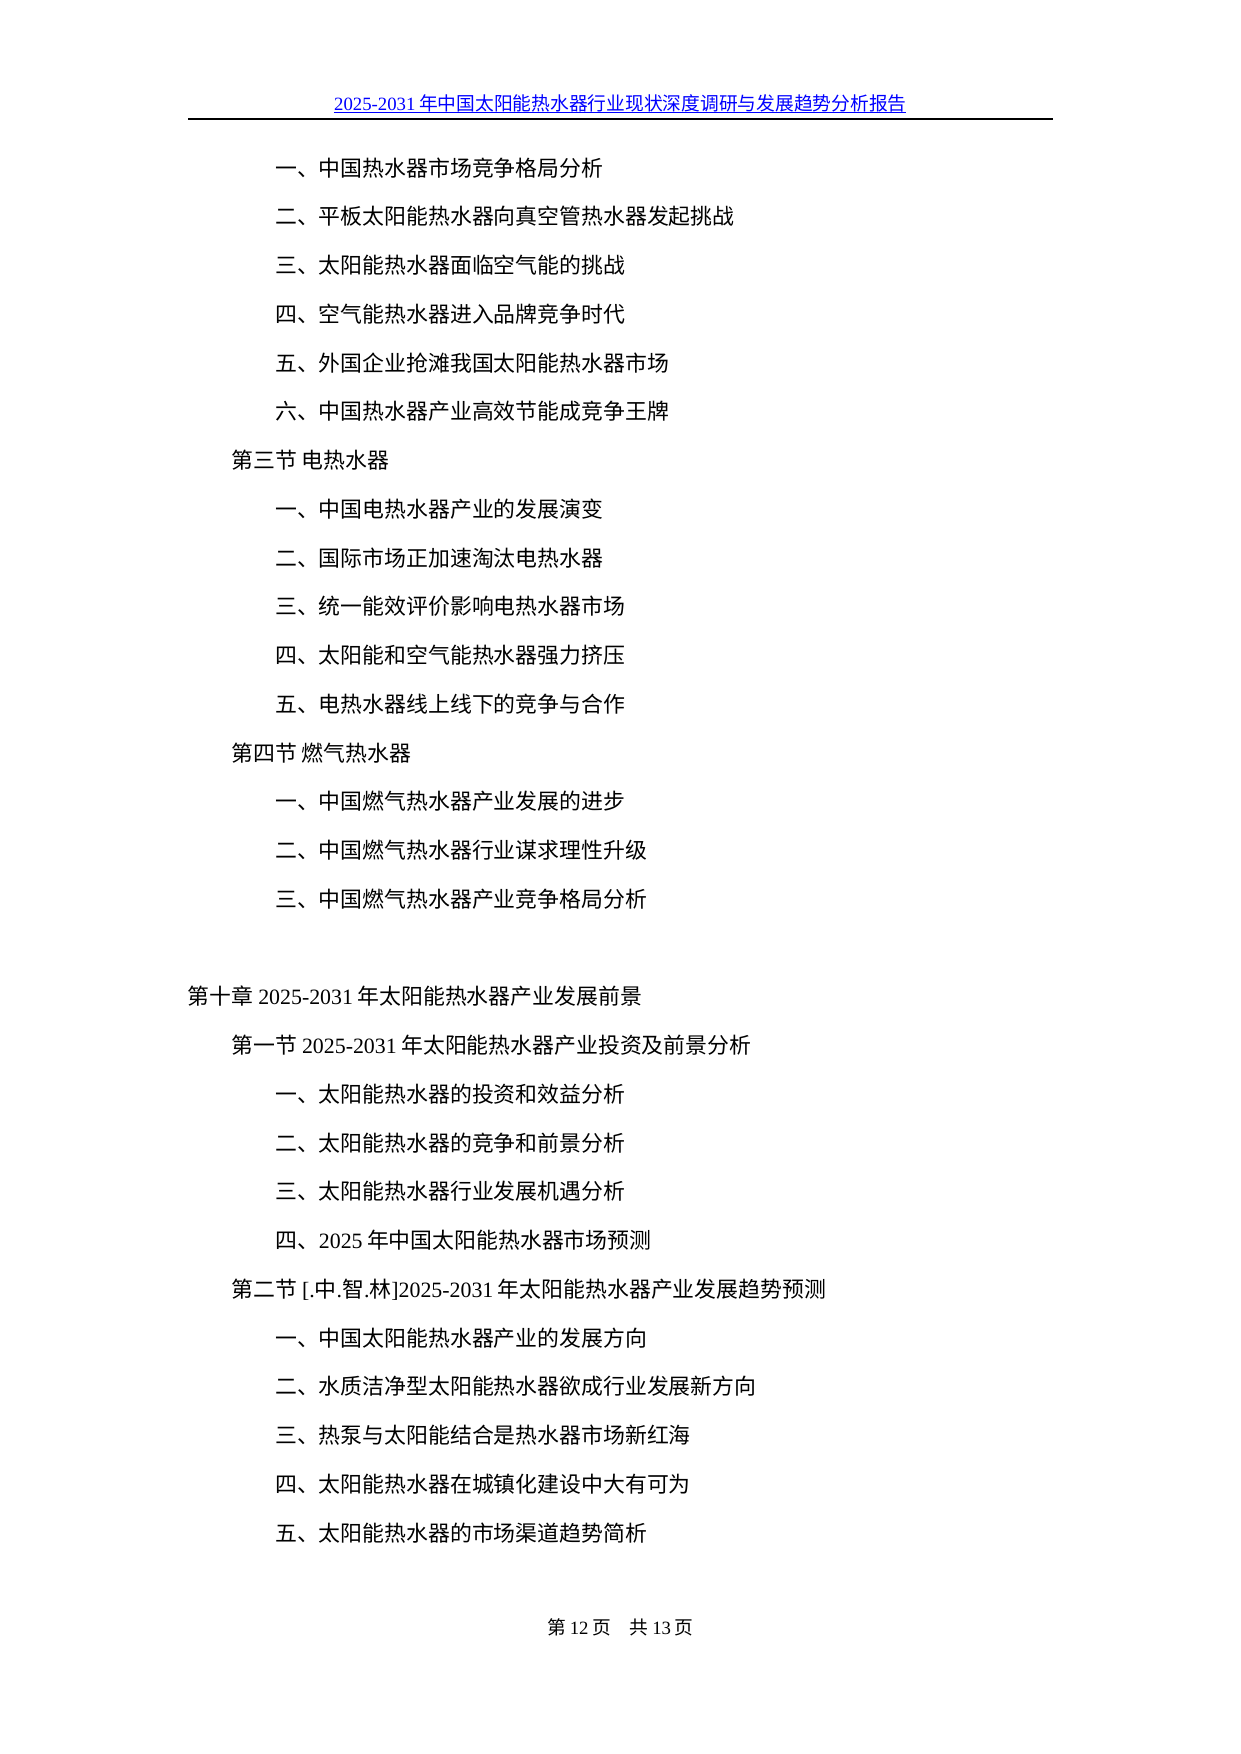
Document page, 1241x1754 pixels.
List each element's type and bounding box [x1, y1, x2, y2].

text [187, 150, 1053, 1548]
